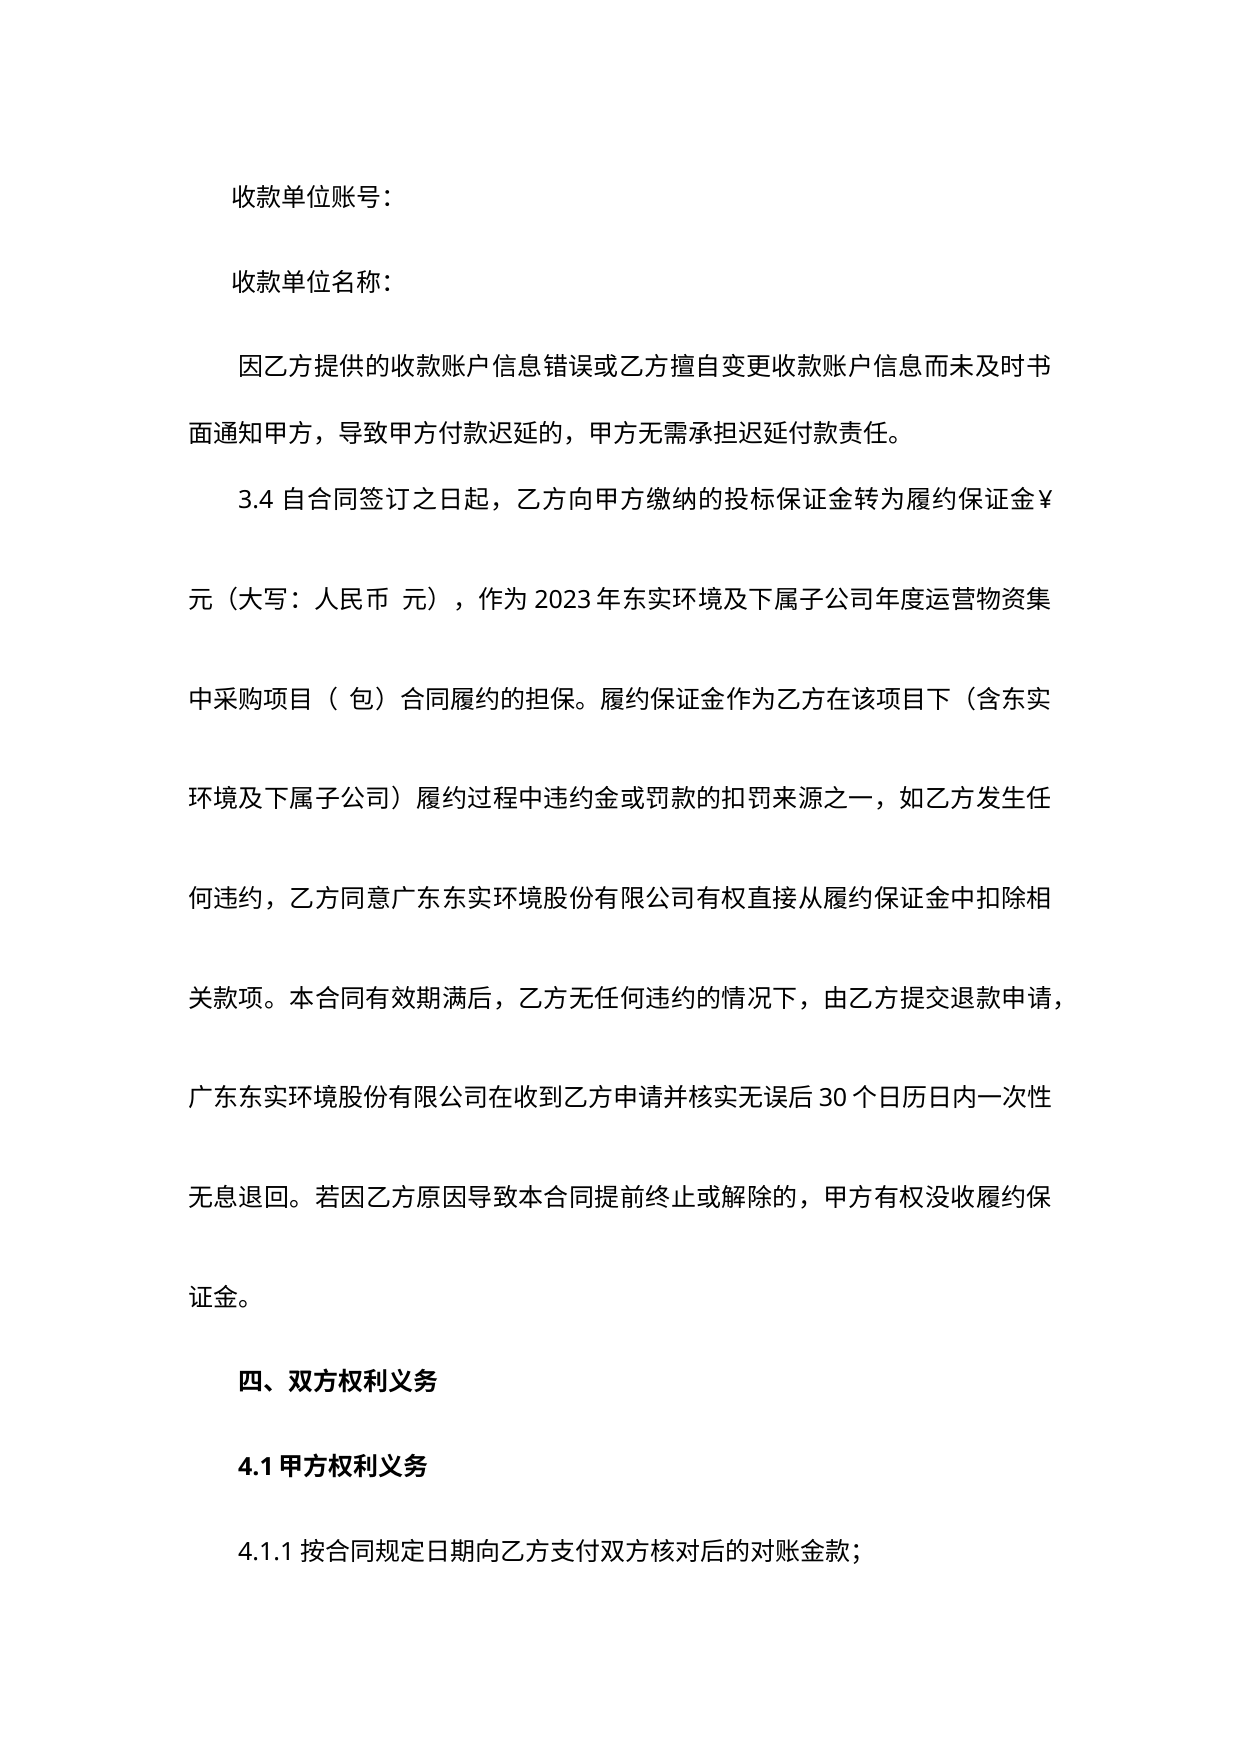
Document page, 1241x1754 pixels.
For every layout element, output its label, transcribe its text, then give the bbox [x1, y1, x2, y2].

text 4.1.1 按合同规定日期向乙方支付双方核对后的对账金款； [188, 1516, 1052, 1582]
text 3.4 自合同签订之日起，乙方向甲方缴纳的投标保证金转为履约保证金¥ 元（大写：人民币 元），作为2023年东实环境及下属子公司年度运营物资集中采购项目（ 包）合同履约的担保。履约保证金作为乙方在该项目下（含东实环境及下属子公司）履约过程中违约金或罚款的扣罚来源之一，如乙方发生任何违约，乙方同意广东东实环境股份有限公司有权直接从履约保证金中扣除相关款项。本合同有效期满后，乙方无任何违约的情况下，由乙方提交退款申请，广东东实环境股份有限公司在收到乙方申请并核实无误后30个日历日内一次性无息退回。若因乙方原因导致本合同提前终止或解除的，甲方有权没收履约保证金。 [188, 464, 1052, 1328]
text 4.1甲方权利义务 [188, 1431, 1052, 1498]
text 收款单位名称： [188, 247, 1052, 313]
text 四、双方权利义务 [188, 1347, 1052, 1413]
text 因乙方提供的收款账户信息错误或乙方擅自变更收款账户信息而未及时书面通知甲方，导致甲方付款迟延的，甲方无需承担迟延付款责任。 [188, 332, 1052, 464]
text 收款单位账号： [188, 162, 1052, 229]
